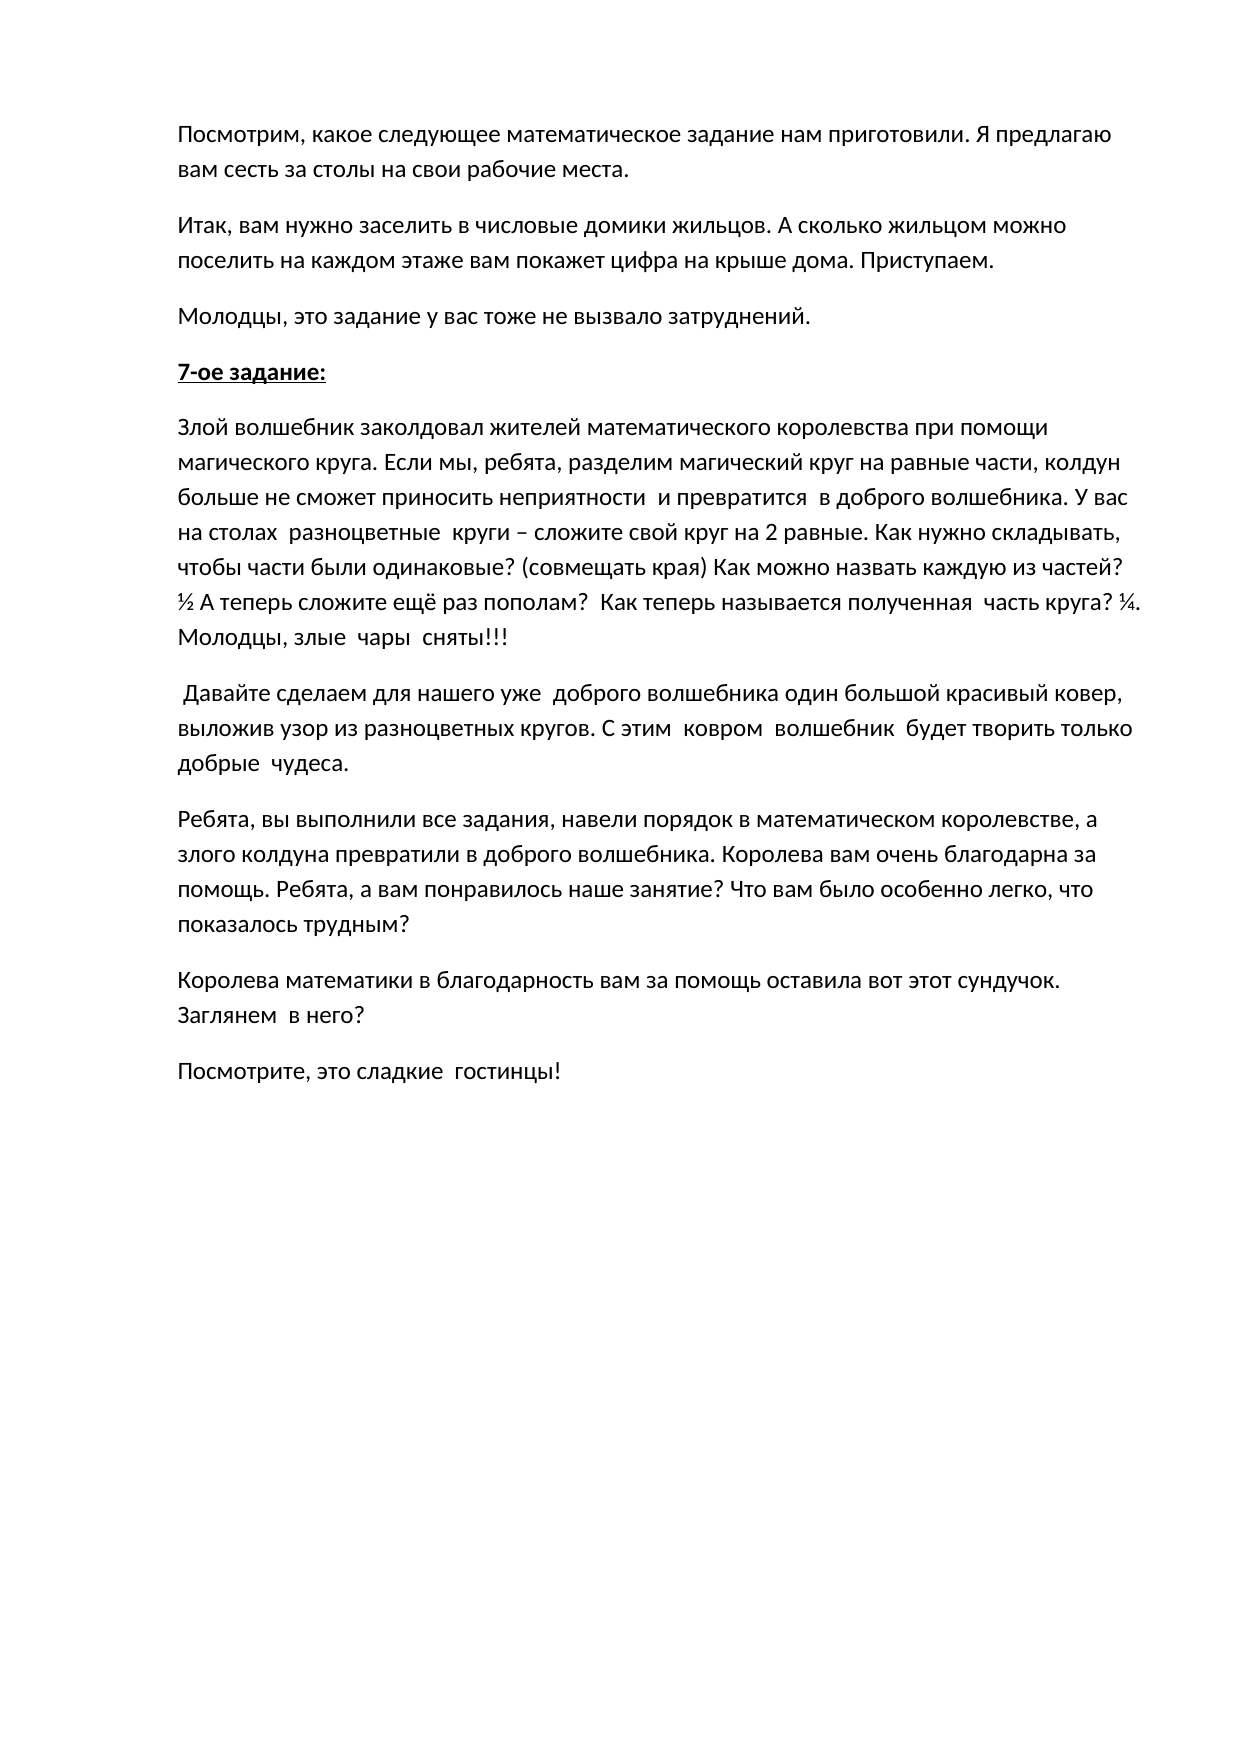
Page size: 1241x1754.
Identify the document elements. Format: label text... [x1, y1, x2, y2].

text Молодцы, это задание у вас тоже не вызвало затруднений. [177, 300, 1152, 330]
text Посмотрим, какое следующее математическое задание нам приготовили. Я предлагаю вам сесть за столы на свои рабочие места. [177, 118, 1152, 184]
text Злой волшебник заколдовал жителей математического королевства при помощи магического круга. Если мы, ребята, разделим магический круг на равные части, колдун больше не сможет приносить неприятности и превратится в доброго волшебника. У вас на столах разноцветные круги – сложите свой круг на 2 равные. Как нужно складывать, чтобы части были одинаковые? (совмещать края) Как можно назвать каждую из частей? ½ А теперь сложите ещё раз пополам? Как теперь называется полученная часть круга? ¼. Молодцы, злые чары сняты!!! [177, 411, 1152, 652]
text Посмотрите, это сладкие гостинцы! [177, 1055, 1152, 1085]
text Давайте сделаем для нашего уже доброго волшебника один большой красивый ковер, выложив узор из разноцветных кругов. С этим ковром волшебник будет творить только добрые чудеса. [177, 677, 1152, 778]
text Итак, вам нужно заселить в числовые домики жильцов. А сколько жильцом можно поселить на каждом этаже вам покажет цифра на крыше дома. Приступаем. [177, 209, 1152, 274]
text Королева математики в благодарность вам за помощь оставила вот этот сундучок. Заглянем в него? [177, 964, 1152, 1029]
text Ребята, вы выполнили все задания, навели порядок в математическом королевстве, а злого колдуна превратили в доброго волшебника. Королева вам очень благодарна за помощь. Ребята, а вам понравилось наше занятие? Что вам было особенно легко, что показалось трудным? [177, 803, 1152, 939]
text 7-ое задание: [177, 356, 1152, 386]
